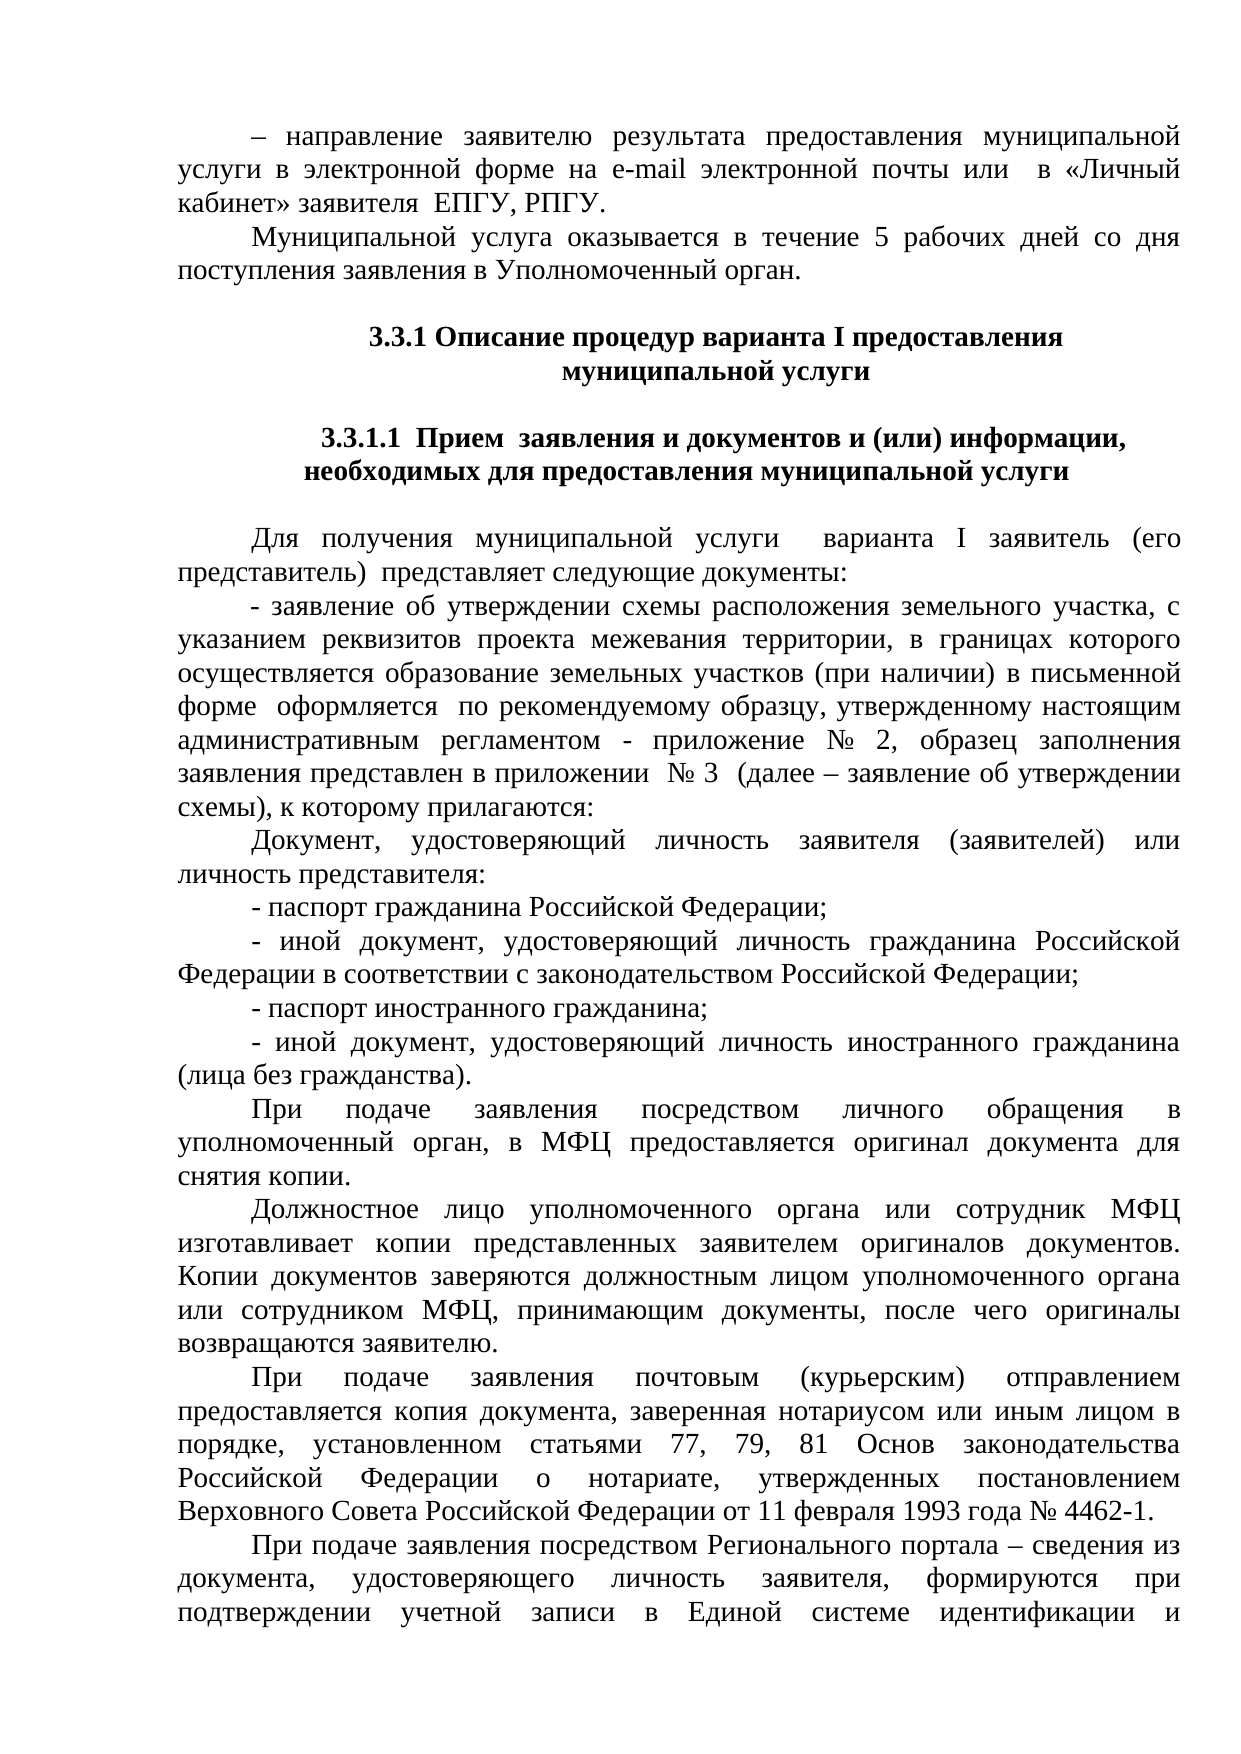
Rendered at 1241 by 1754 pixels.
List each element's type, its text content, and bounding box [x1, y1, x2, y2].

text При подаче заявления почтовым (курьерским) отправлением предоставляется копия документа, заверенная нотариусом или иным лицом в порядке, установленном статьями 77, 79, 81 Основ законодательства Российской Федерации о нотариате, утвержденных постановлением Верховного Совета Российской Федерации от 11 февраля 1993 года № 4462-1. [177, 1359, 1181, 1527]
text - иной документ, удостоверяющий личность гражданина Российской Федерации в соответствии с законодательством Российской Федерации; [177, 923, 1181, 990]
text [177, 1527, 1181, 1627]
text - паспорт иностранного гражданина; [177, 990, 1181, 1024]
text - иной документ, удостоверяющий личность иностранного гражданина (лица без гражданства). [177, 1024, 1181, 1091]
text При подаче заявления посредством личного обращения в уполномоченный орган, в МФЦ предоставляется оригинал документа для снятия копии. [177, 1091, 1181, 1191]
text 3.3.1 Описание процедур варианта I предоставления [177, 319, 1181, 353]
text 3.3.1.1 Прием заявления и документов и (или) информации, необходимых для предоставления муниципальной услуги [177, 420, 1196, 487]
text – направление заявителю результата предоставления муниципальной услуги в электронной форме на e-mail электронной почты или в «Личный кабинет» заявителя ЕПГУ, РПГУ. [177, 118, 1181, 219]
text Муниципальной услуга оказывается в течение 5 рабочих дней со дня поступления заявления в Уполномоченный орган. [177, 219, 1181, 286]
text Документ, удостоверяющий личность заявителя (заявителей) или личность представителя: [177, 822, 1181, 889]
text Должностное лицо уполномоченного органа или сотрудник МФЦ изготавливает копии представленных заявителем оригиналов документов. Копии документов заверяются должностным лицом уполномоченного органа или сотрудником МФЦ, принимающим документы, после чего оригиналы возвращаются заявителю. [177, 1191, 1181, 1359]
text - заявление об утверждении схемы расположения земельного участка, с указанием реквизитов проекта межевания территории, в границах которого осуществляется образование земельных участков (при наличии) в письменной форме оформляется по рекомендуемому образцу, утвержденному настоящим административным регламентом - приложение № 2, образец заполнения заявления представлен в приложении № 3 (далее – заявление об утверждении схемы), к которому прилагаются: [177, 588, 1181, 822]
text - паспорт гражданина Российской Федерации; [177, 889, 1181, 923]
text муниципальной услуги [177, 353, 1181, 386]
text Для получения муниципальной услуги варианта I заявитель (его представитель) представляет следующие документы: [177, 521, 1181, 588]
